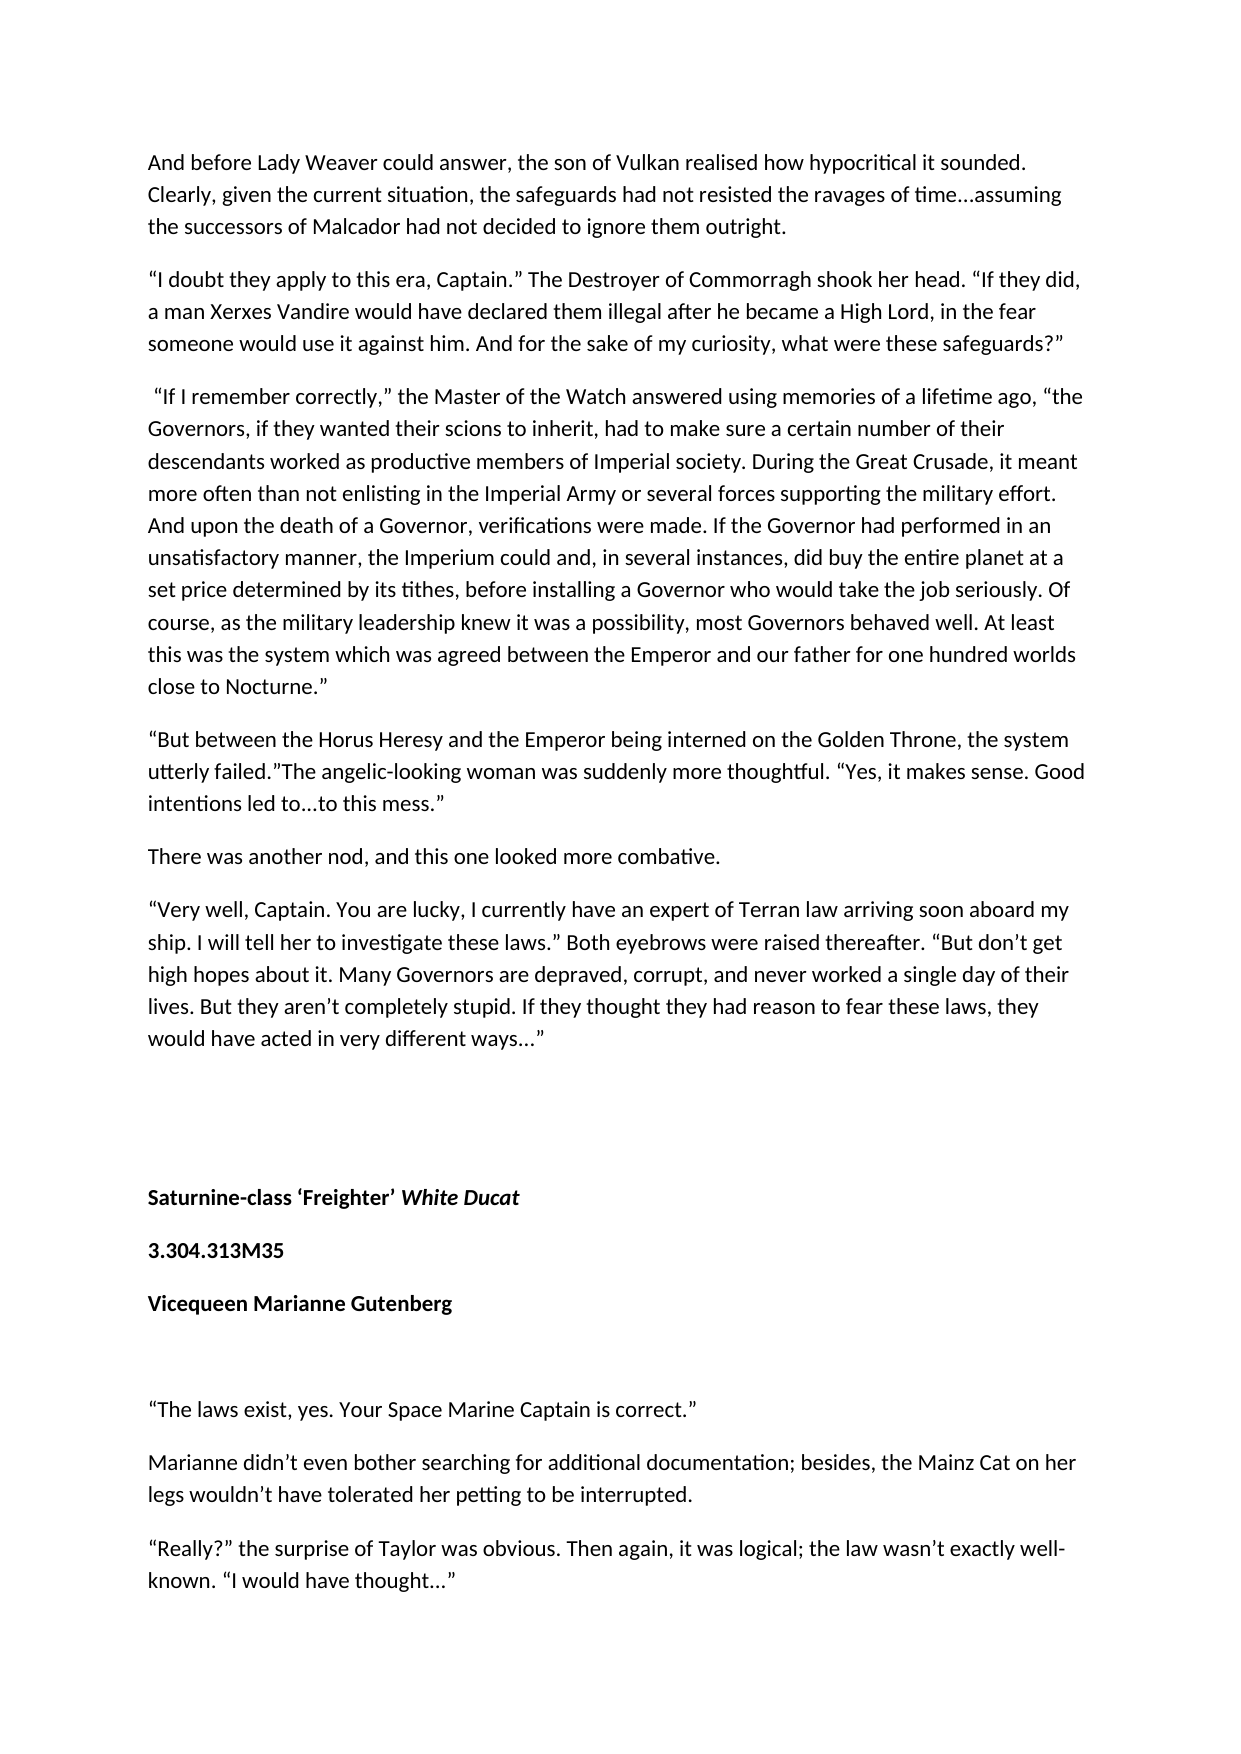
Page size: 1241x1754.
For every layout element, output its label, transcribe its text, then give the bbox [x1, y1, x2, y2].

text Saturnine-class ‘Freighter’ White Ducat [148, 1183, 1093, 1211]
text 3.304.313M35 [148, 1236, 1093, 1264]
text There was another nod, and this one looked more combative. [148, 842, 1093, 871]
text “I doubt they apply to this era, Captain.” The Destroyer of Commorragh shook her head. “If they did, a man Xerxes Vandire would have declared them illegal after he became a High Lord, in the fear someone would use it against him. And for the sake of my curiosity, what were these safeguards?” [148, 265, 1093, 357]
text “But between the Horus Heresy and the Emperor being interned on the Golden Throne, the system utterly failed.”The angelic-looking woman was suddenly more thoughtful. “Yes, it makes sense. Good intentions led to...to this mess.” [148, 725, 1093, 817]
text And before Lady Weaver could answer, the son of Vulkan realised how hypocritical it sounded. Clearly, given the current situation, the safeguards had not resisted the ravages of time...assuming the successors of Malcador had not decided to ignore them outright. [148, 148, 1093, 240]
text “If I remember correctly,” the Master of the Watch answered using memories of a lifetime ago, “the Governors, if they wanted their scions to inherit, had to make sure a certain number of their descendants worked as productive members of Imperial society. During the Great Crusade, it meant more often than not enlisting in the Imperial Army or several forces supporting the military effort. And upon the death of a Governor, verifications were made. If the Governor had performed in an unsatisfactory manner, the Imperium could and, in several instances, did buy the entire planet at a set price determined by its tithes, before installing a Governor who would take the job seriously. Of course, as the military leadership knew it was a possibility, most Governors behaved well. At least this was the system which was agreed between the Emperor and our father for one hundred worlds close to Nocturne.” [148, 382, 1093, 700]
text “Very well, Captain. You are lucky, I currently have an expert of Terran law arriving soon aboard my ship. I will tell her to investigate these laws.” Both eyebrows were raised thereafter. “But don’t get high hopes about it. Many Governors are depraved, corrupt, and never worked a single day of their lives. But they aren’t completely stupid. If they thought they had reason to fear these laws, they would have acted in very different ways...” [148, 896, 1093, 1052]
text Vicequeen Marianne Gutenberg [148, 1289, 1093, 1317]
text “The laws exist, yes. Your Space Marine Captain is correct.” [148, 1395, 1093, 1423]
text Marianne didn’t even bother searching for additional documentation; besides, the Mainz Cat on her legs wouldn’t have tolerated her petting to be interrupted. [148, 1448, 1093, 1509]
text “Really?” the surprise of Taylor was obvious. Then again, it was logical; the law wasn’t exactly well-known. “I would have thought...” [148, 1534, 1093, 1594]
